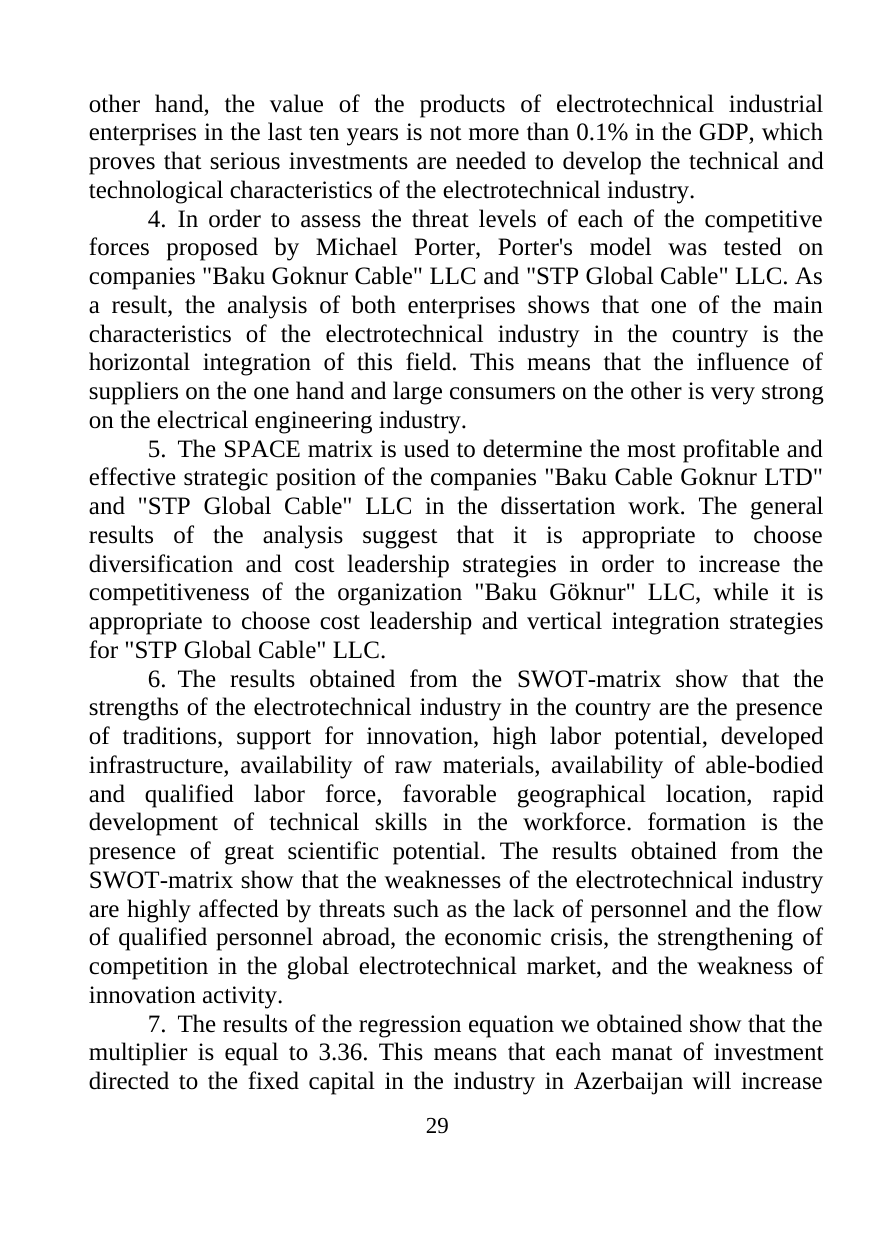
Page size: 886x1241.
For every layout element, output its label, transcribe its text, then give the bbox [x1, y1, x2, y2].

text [89, 89, 824, 204]
text 6. The results obtained from the SWOT-matrix show that the strengths of the electrotechnical industry in the country are the presence of traditions, support for innovation, high labor potential, developed infrastructure, availability of raw materials, availability of able-bodied and qualified labor force, favorable geographical location, rapid development of technical skills in the workforce. formation is the presence of great scientific potential. The results obtained from the SWOT-matrix show that the weaknesses of the electrotechnical industry are highly affected by threats such as the lack of personnel and the flow of qualified personnel abroad, the economic crisis, the strengthening of competition in the global electrotechnical market, and the weakness of innovation activity. [89, 664, 824, 1009]
text 5. The SPACE matrix is used to determine the most profitable and effective strategic position of the companies "Baku Cable Goknur LTD" and "STP Global Cable" LLC in the dissertation work. The general results of the analysis suggest that it is appropriate to choose diversification and cost leadership strategies in order to increase the competitiveness of the organization "Baku Göknur" LLC, while it is appropriate to choose cost leadership and vertical integration strategies for "STP Global Cable" LLC. [89, 434, 824, 664]
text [89, 1009, 824, 1095]
text 4. In order to assess the threat levels of each of the competitive forces proposed by Michael Porter, Porter's model was tested on companies "Baku Goknur Cable" LLC and "STP Global Cable" LLC. As a result, the analysis of both enterprises shows that one of the main characteristics of the electrotechnical industry in the country is the horizontal integration of this field. This means that the influence of suppliers on the one hand and large consumers on the other is very strong on the electrical engineering industry. [89, 204, 824, 434]
